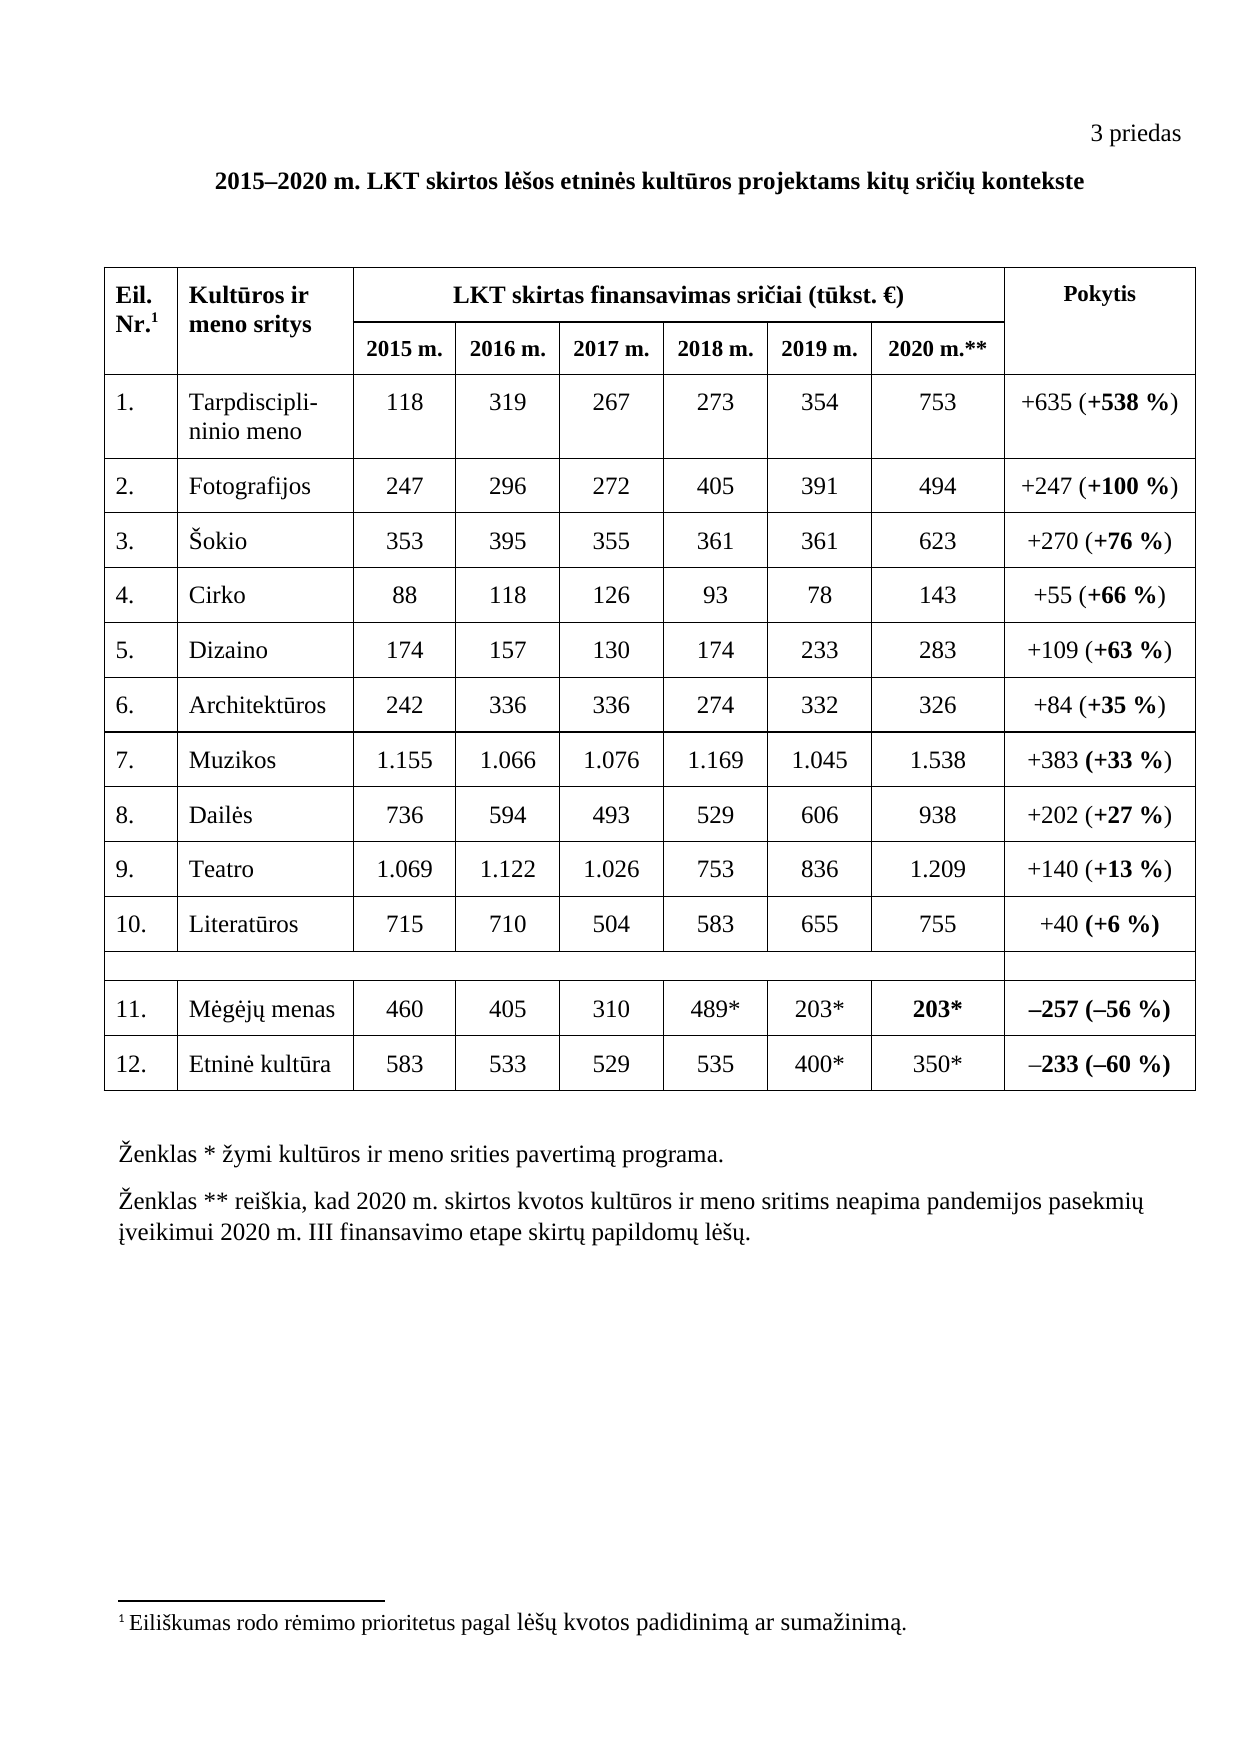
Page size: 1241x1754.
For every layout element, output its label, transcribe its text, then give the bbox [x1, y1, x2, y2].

table_cell 1.538 [872, 733, 1004, 786]
table_cell 354 [768, 375, 871, 457]
table_cell 174 [664, 623, 767, 677]
table_cell 736 [354, 787, 455, 841]
table_cell 2020 m.** [872, 323, 1004, 374]
table_cell Tarpdiscipli-ninio meno [178, 375, 353, 457]
table_cell 395 [456, 513, 559, 567]
table_cell 715 [354, 897, 455, 951]
table_cell 2016 m. [456, 323, 559, 374]
table_cell +55 (+66 %) [1005, 568, 1195, 622]
table_cell 2019 m. [768, 323, 871, 374]
table_cell 583 [664, 897, 767, 951]
table_cell 11. [105, 981, 177, 1035]
table_cell 494 [872, 459, 1004, 512]
table_cell 336 [456, 678, 559, 731]
table_cell 4. [105, 568, 177, 622]
table_cell 533 [456, 1036, 559, 1090]
table_cell 594 [456, 787, 559, 841]
table_cell Šokio [178, 513, 353, 567]
table_cell 405 [664, 459, 767, 512]
table_cell 296 [456, 459, 559, 512]
table_cell 1.122 [456, 842, 559, 896]
table_cell 78 [768, 568, 871, 622]
table_header Kultūros ir meno sritys [178, 268, 353, 374]
table_cell 1.076 [560, 733, 663, 786]
table_header Eil. Nr. [105, 268, 177, 374]
table_cell 361 [768, 513, 871, 567]
table_cell 336 [560, 678, 663, 731]
table_cell 267 [560, 375, 663, 457]
table_cell 1.066 [456, 733, 559, 786]
table_cell 332 [768, 678, 871, 731]
table_cell 242 [354, 678, 455, 731]
table_cell +109 (+63 %) [1005, 623, 1195, 677]
table_cell Architektūros [178, 678, 353, 731]
table_cell 247 [354, 459, 455, 512]
table_cell +635 (+538 %) [1005, 375, 1195, 457]
table_cell 405 [456, 981, 559, 1035]
table_cell [105, 952, 1004, 980]
table_cell 3. [105, 513, 177, 567]
table_cell 233 [768, 623, 871, 677]
table_cell 355 [560, 513, 663, 567]
table_cell 938 [872, 787, 1004, 841]
text 3 priedas [118, 118, 1181, 147]
table_cell +270 (+76 %) [1005, 513, 1195, 567]
table_cell Etninė kultūra [178, 1036, 353, 1090]
table_cell 606 [768, 787, 871, 841]
table_cell 319 [456, 375, 559, 457]
table_cell +140 (+13 %) [1005, 842, 1195, 896]
table_cell 143 [872, 568, 1004, 622]
table_cell 460 [354, 981, 455, 1035]
table_cell 1.045 [768, 733, 871, 786]
table_cell Teatro [178, 842, 353, 896]
table_cell Cirko [178, 568, 353, 622]
table_cell 118 [354, 375, 455, 457]
table_header Pokytis [1005, 268, 1195, 374]
table_cell 272 [560, 459, 663, 512]
table_cell 391 [768, 459, 871, 512]
table_cell 350* [872, 1036, 1004, 1090]
text 2015–2020 m. LKT skirtos lėšos etninės kultūros projektams kitų sričių kontekste [118, 166, 1181, 194]
table_cell 1.155 [354, 733, 455, 786]
table_cell 7. [105, 733, 177, 786]
table_cell 400* [768, 1036, 871, 1090]
table_cell 2015 m. [354, 323, 455, 374]
table_cell +84 (+35 %) [1005, 678, 1195, 731]
table_cell 529 [560, 1036, 663, 1090]
table_cell 157 [456, 623, 559, 677]
table_cell 1. [105, 375, 177, 457]
table_cell 126 [560, 568, 663, 622]
table_cell Mėgėjų menas [178, 981, 353, 1035]
table_cell 310 [560, 981, 663, 1035]
table_cell 283 [872, 623, 1004, 677]
table_cell 836 [768, 842, 871, 896]
table_cell 1.069 [354, 842, 455, 896]
table_cell 489* [664, 981, 767, 1035]
table_cell –233 (–60 %) [1005, 1036, 1195, 1090]
table_cell +202 (+27 %) [1005, 787, 1195, 841]
table_cell 2018 m. [664, 323, 767, 374]
table_cell 6. [105, 678, 177, 731]
table_cell 753 [664, 842, 767, 896]
table_cell 10. [105, 897, 177, 951]
table_cell 273 [664, 375, 767, 457]
table_cell 2. [105, 459, 177, 512]
table_cell +247 (+100 %) [1005, 459, 1195, 512]
table_cell 118 [456, 568, 559, 622]
table_cell 93 [664, 568, 767, 622]
table_cell 504 [560, 897, 663, 951]
table_cell 88 [354, 568, 455, 622]
table_cell 361 [664, 513, 767, 567]
table_header LKT skirtas finansavimas sričiai (tūkst. €) [354, 268, 1004, 321]
table_cell 2017 m. [560, 323, 663, 374]
table_cell 623 [872, 513, 1004, 567]
table_cell +383 (+33 %) [1005, 733, 1195, 786]
table_cell 12. [105, 1036, 177, 1090]
text Ženklas * žymi kultūros ir meno srities pavertimą programa. [118, 1139, 1181, 1167]
table_cell 203* [768, 981, 871, 1035]
table_cell 203* [872, 981, 1004, 1035]
table_cell 1.026 [560, 842, 663, 896]
table_cell Dizaino [178, 623, 353, 677]
table_cell 9. [105, 842, 177, 896]
table_cell 174 [354, 623, 455, 677]
table_cell 710 [456, 897, 559, 951]
table_cell Literatūros [178, 897, 353, 951]
text Ženklas ** reiškia, kad 2020 m. skirtos kvotos kultūros ir meno sritims neapima pandemijos pasekmių įveikimui 2020 m. III finansavimo etape skirtų papildomų lėšų. [118, 1186, 1181, 1246]
table_cell 583 [354, 1036, 455, 1090]
table_cell 130 [560, 623, 663, 677]
table_cell Muzikos [178, 733, 353, 786]
table_cell +40 (+6 %) [1005, 897, 1195, 951]
table_cell 755 [872, 897, 1004, 951]
table_cell –257 (–56 %) [1005, 981, 1195, 1035]
table_cell 8. [105, 787, 177, 841]
table_cell 274 [664, 678, 767, 731]
table_cell [1005, 952, 1195, 980]
table_cell Dailės [178, 787, 353, 841]
table_cell 535 [664, 1036, 767, 1090]
table_cell 753 [872, 375, 1004, 457]
table_cell 326 [872, 678, 1004, 731]
table_cell 1.169 [664, 733, 767, 786]
table_cell 1.209 [872, 842, 1004, 896]
table_cell Fotografijos [178, 459, 353, 512]
table_cell 5. [105, 623, 177, 677]
table_cell 353 [354, 513, 455, 567]
table_cell 655 [768, 897, 871, 951]
table_cell 529 [664, 787, 767, 841]
table_cell 493 [560, 787, 663, 841]
